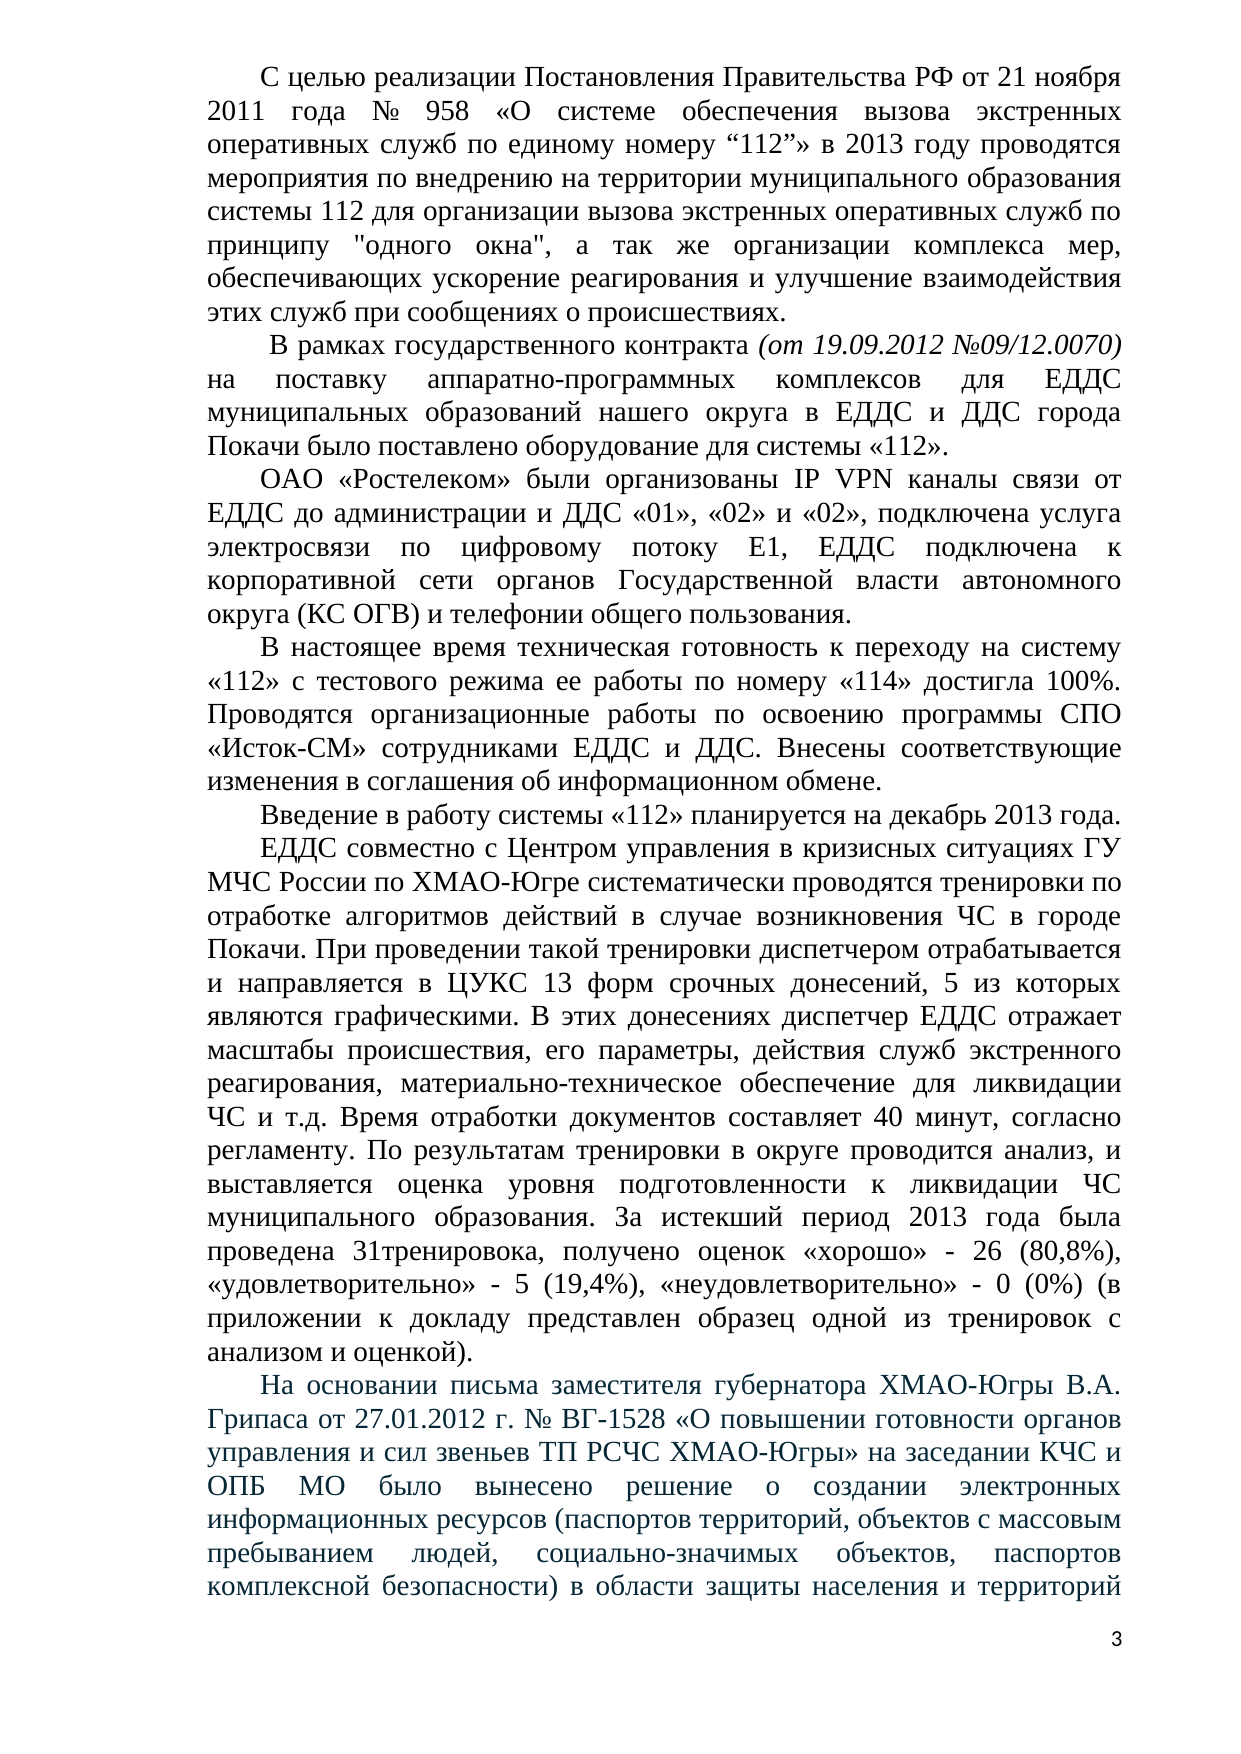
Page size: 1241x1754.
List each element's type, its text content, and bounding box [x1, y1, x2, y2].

text В рамках государственного контракта (от 19.09.2012 №09/12.0070) на поставку аппаратно-программных комплексов для ЕДДС муниципальных образований нашего округа в ЕДДС и ДДС города Покачи было поставлено оборудование для системы «112». [207, 327, 1122, 462]
text Введение в работу системы «112» планируется на декабрь 2013 года. [207, 797, 1122, 831]
text С целью реализации Постановления Правительства РФ от 21 ноября 2011 года № 958 «О системе обеспечения вызова экстренных оперативных служб по единому номеру “112”» в 2013 году проводятся мероприятия по внедрению на территории муниципального образования системы 112 для организации вызова экстренных оперативных служб по принципу "одного окна", а так же организации комплекса мер, обеспечивающих ускорение реагирования и улучшение взаимодействия этих служб при сообщениях о происшествиях. [207, 59, 1122, 327]
text ЕДДС совместно с Центром управления в кризисных ситуациях ГУ МЧС России по ХМАО-Югре систематически проводятся тренировки по отработке алгоритмов действий в случае возникновения ЧС в городе Покачи. При проведении такой тренировки диспетчером отрабатывается и направляется в ЦУКС 13 форм срочных донесений, 5 из которых являются графическими. В этих донесениях диспетчер ЕДДС отражает масштабы происшествия, его параметры, действия служб экстренного реагирования, материально-техническое обеспечение для ликвидации ЧС и т.д. Время отработки документов составляет 40 минут, согласно регламенту. По результатам тренировки в округе проводится анализ, и выставляется оценка уровня подготовленности к ликвидации ЧС муниципального образования. За истекший период 2013 года была проведена 31тренировока, получено оценок «хорошо» - 26 (80,8%), «удовлетворительно» - 5 (19,4%), «неудовлетворительно» - 0 (0%) (в приложении к докладу представлен образец одной из тренировок с анализом и оценкой). [207, 831, 1122, 1367]
text ОАО «Ростелеком» были организованы IP VPN каналы связи от ЕДДС до администрации и ДДС «01», «02» и «02», подключена услуга электросвязи по цифровому потоку Е1, ЕДДС подключена к корпоративной сети органов Государственной власти автономного округа (КС ОГВ) и телефонии общего пользования. [207, 462, 1122, 629]
text В настоящее время техническая готовность к переходу на систему «112» с тестового режима ее работы по номеру «114» достигла 100%. Проводятся организационные работы по освоению программы СПО «Исток-СМ» сотрудниками ЕДДС и ДДС. Внесены соответствующие изменения в соглашения об информационном обмене. [207, 629, 1122, 797]
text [207, 1367, 1122, 1602]
